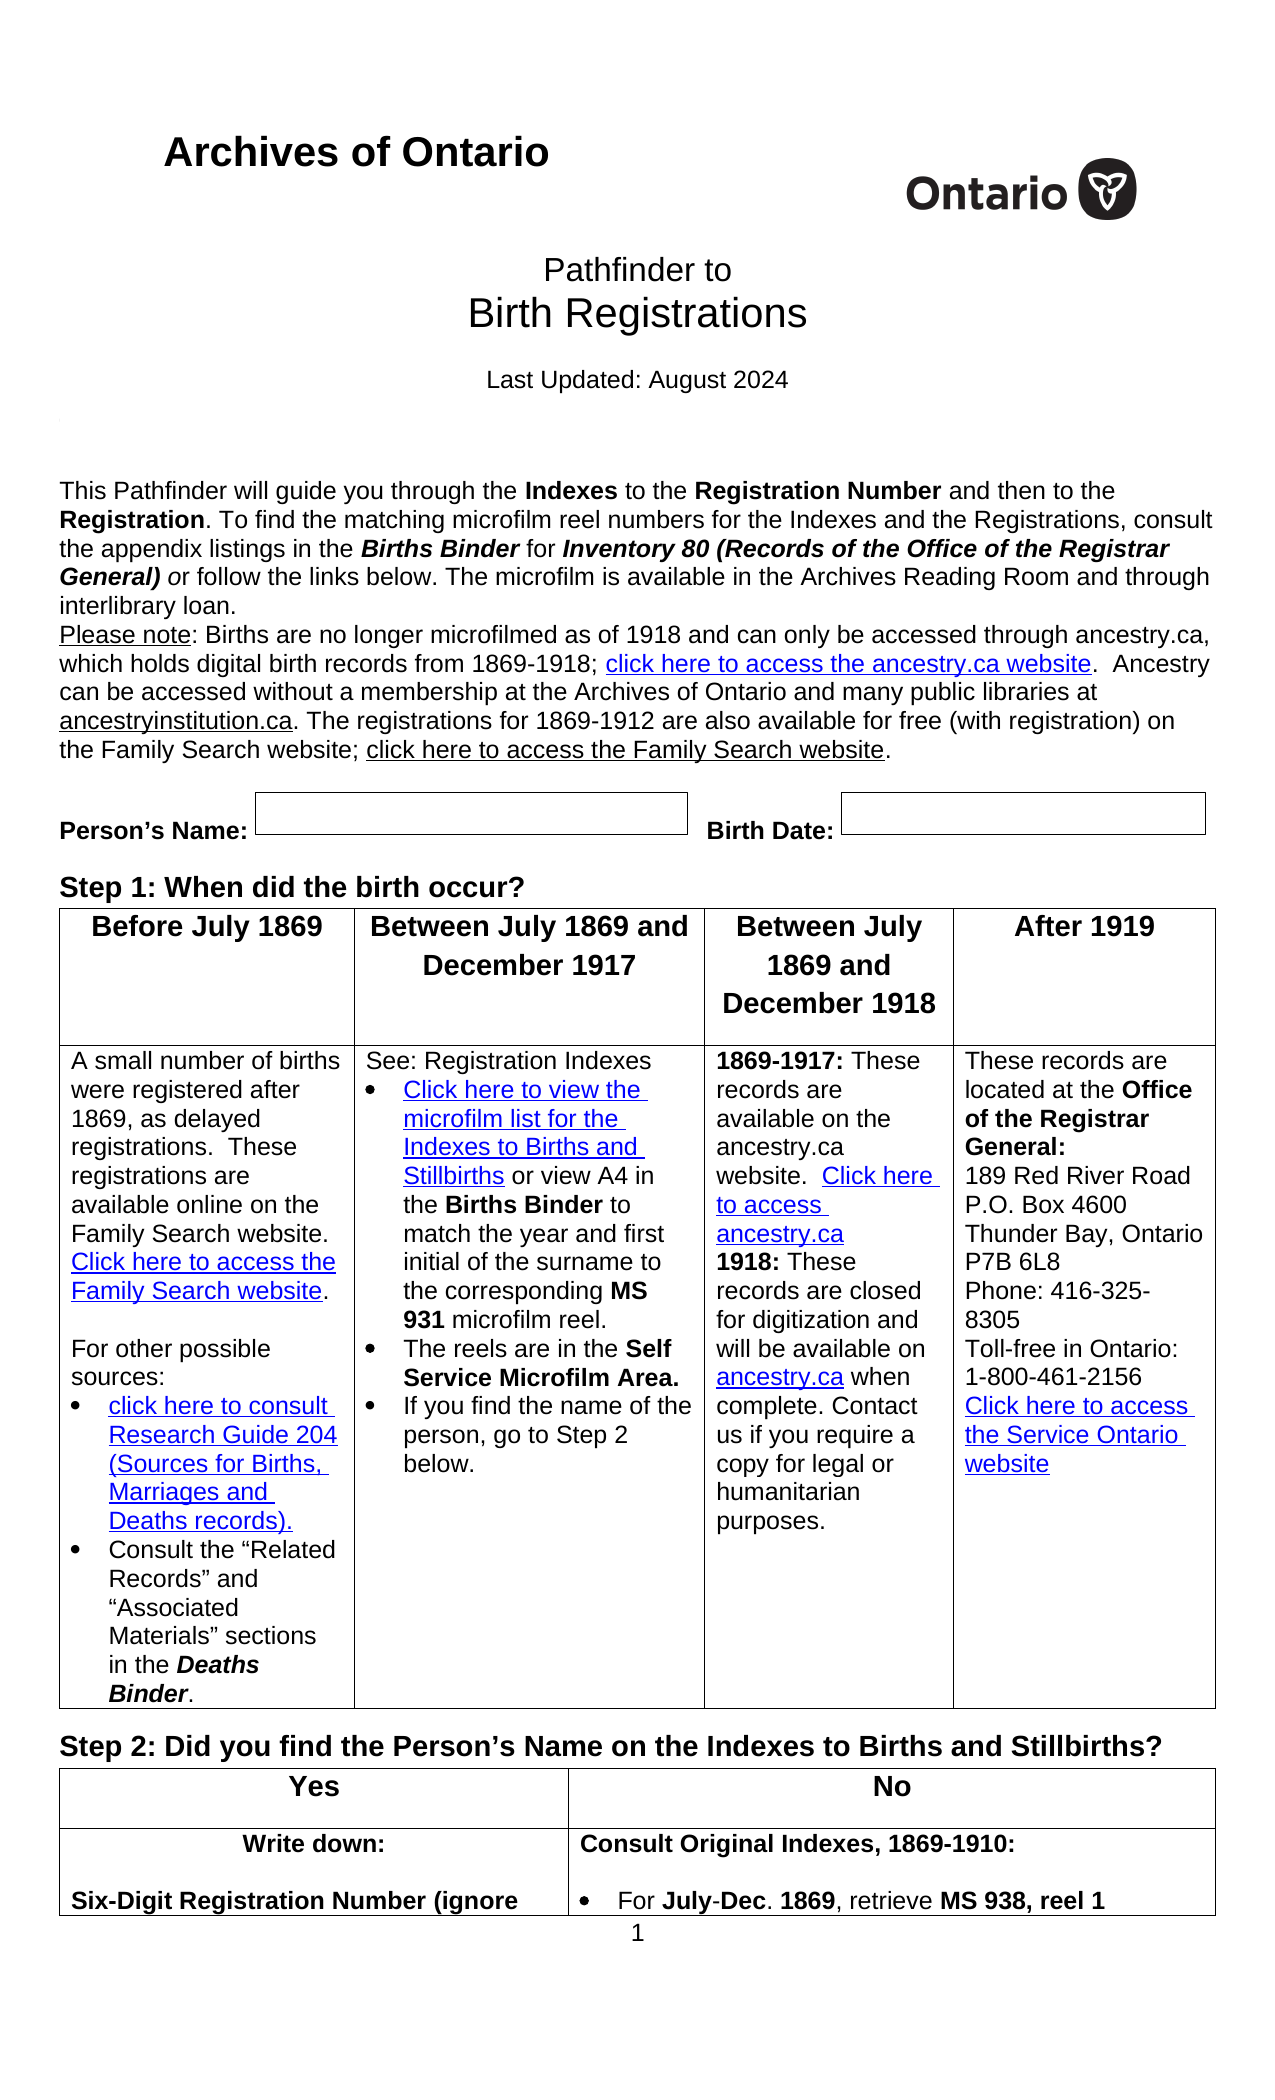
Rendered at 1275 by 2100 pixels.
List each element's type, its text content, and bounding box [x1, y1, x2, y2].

table_header Yes [60, 1769, 568, 1828]
subtitle Step 2: Did you find the Person’s Name on the Indexes to Births and Stillbirths? [59, 1729, 1216, 1763]
table_header Before July 1869 [60, 909, 354, 1045]
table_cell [569, 1829, 1215, 1915]
subtitle Step 1: When did the birth occur? [59, 870, 1216, 903]
table_cell These records are located at the Office of the Registrar General: 189 Red River Road P.O. Box 4600 Thunder Bay, Ontario P7B 6L8 Phone: 416-325-8305 Toll-free in Ontario: 1-800-461-2156 Click here to access the Service Ontario website [954, 1046, 1215, 1707]
table_header [692, 128, 1134, 250]
table_header Between July 1869 and December 1918 [705, 909, 953, 1045]
text Person’s Name: Birth Date: [59, 792, 1216, 844]
table_header Between July 1869 and December 1917 [355, 909, 704, 1045]
table_header After 1919 [954, 909, 1215, 1045]
text Please note: Births are no longer microfilmed as of 1918 and can only be accessed through ancestry.ca, which holds digital birth records from 1869-1918; click here to access the ancestry.ca website. Ancestry can be accessed without a membership at the Archives of Ontario and many public libraries at ancestryinstitution.ca. The registrations for 1869-1912 are also available for free (with registration) on the Family Search website; click here to access the Family Search website. [59, 620, 1216, 763]
table_header No [569, 1769, 1215, 1828]
table_header Archives of Ontario [140, 128, 692, 250]
table_cell See: Registration Indexes Click here to view the microfilm list for the Indexes to Births and Stillbirths or view A4 in the Births Binder to match the year and first initial of the surname to the corresponding MS 931 microfilm reel. The reels are in the Self Service Microfilm Area. If you find the name of the person, go to Step 2 below. [355, 1046, 704, 1707]
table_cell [60, 1829, 568, 1915]
text This Pathfinder will guide you through the Indexes to the Registration Number and then to the Registration. To find the matching microfilm reel numbers for the Indexes and the Registrations, consult the appendix listings in the Births Binder for Inventory 80 (Records of the Office of the Registrar General) or follow the links below. The microfilm is available in the Archives Reading Room and through interlibrary loan. [59, 476, 1216, 620]
table_cell A small number of births were registered after 1869, as delayed registrations. These registrations are available online on the Family Search website. Click here to access the Family Search website. For other possible sources: click here to consult Research Guide 204 (Sources for Births, Marriages and Deaths records). Consult the “Related Records” and “Associated Materials” sections in the Deaths Binder. [60, 1046, 354, 1707]
table_cell 1869-1917: These records are available on the ancestry.ca website. Click here to access ancestry.ca 1918: These records are closed for digitization and will be available on ancestry.ca when complete. Contact us if you require a copy for legal or humanitarian purposes. [705, 1046, 953, 1707]
table_cell Pathfinder to Birth Registrations Last Updated: August 2024 [140, 250, 1134, 418]
